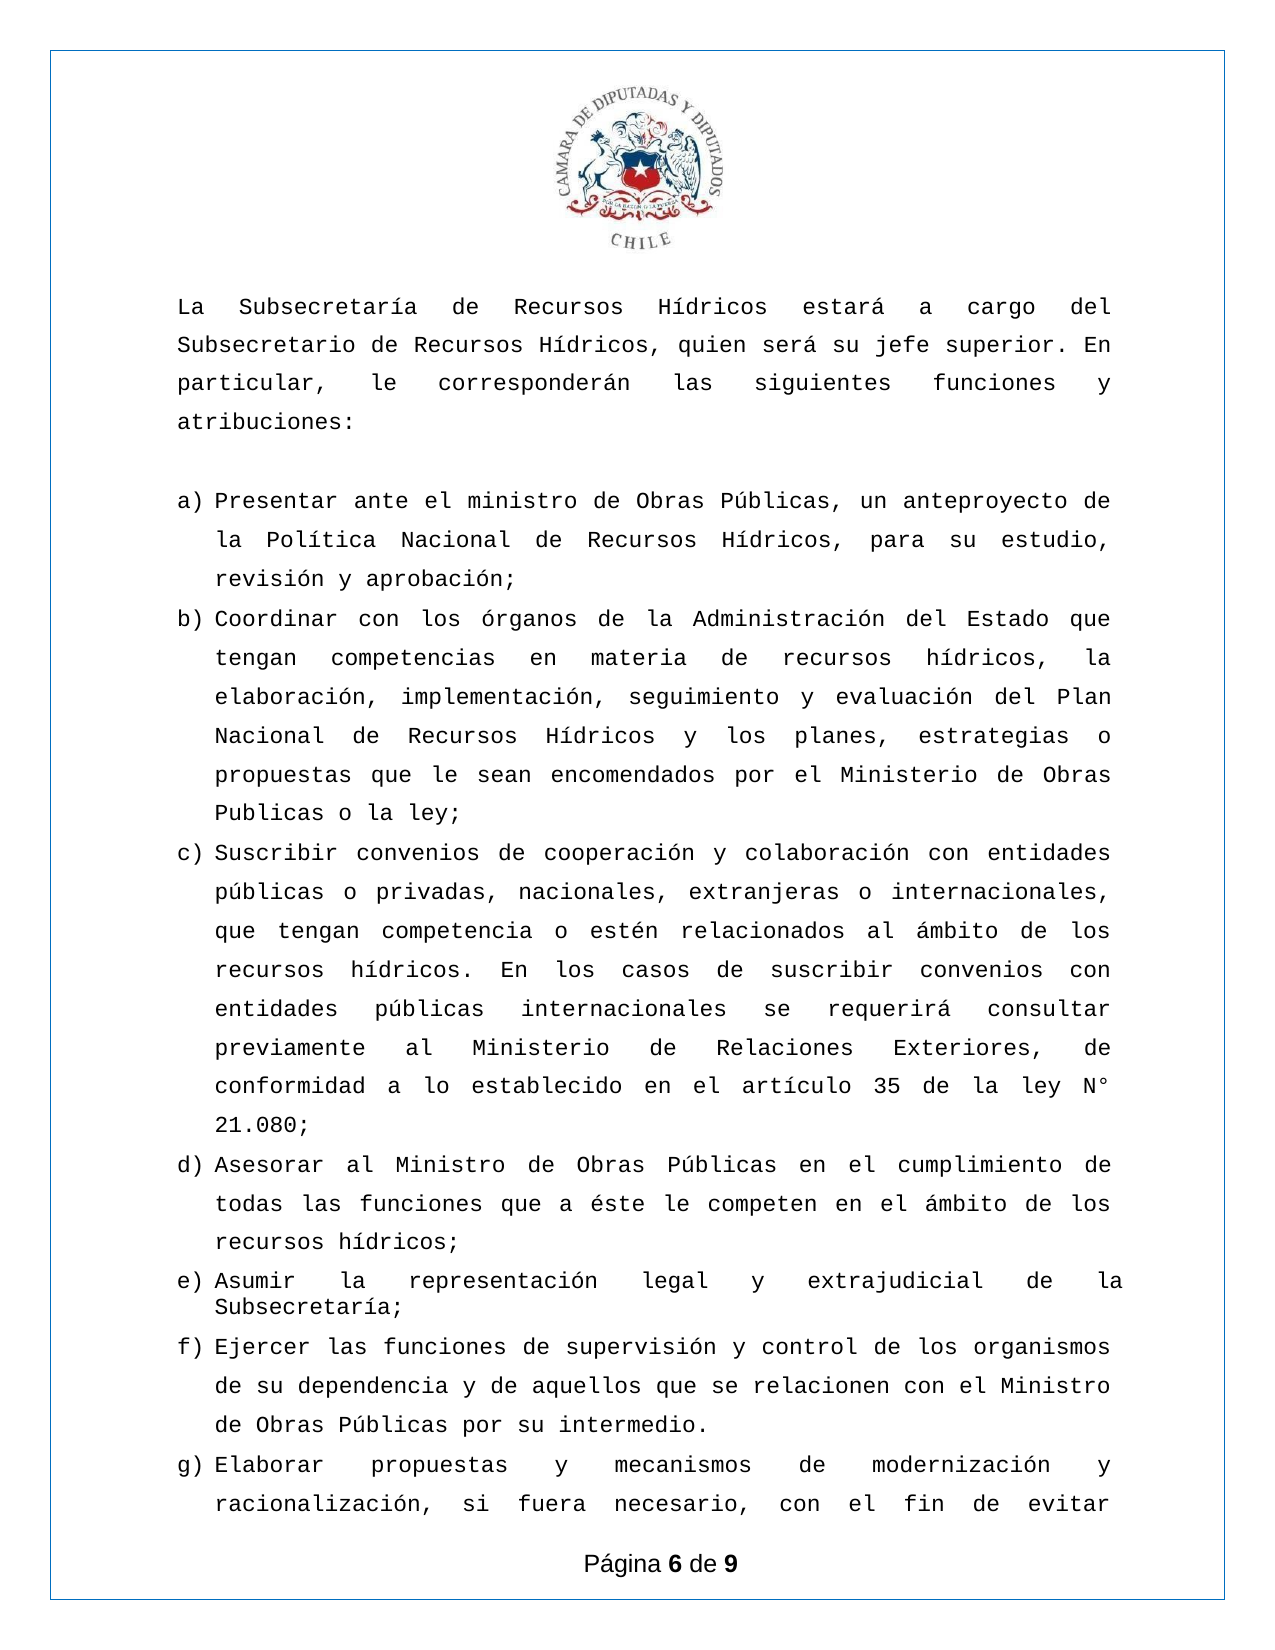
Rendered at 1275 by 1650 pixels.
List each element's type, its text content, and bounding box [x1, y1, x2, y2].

list Suscribir convenios de cooperación y colaboración con entidades públicas o privadas, nacionales, extranjeras o internacionales, que tengan competencia o estén relacionados al ámbito de los recursos hídricos. En los casos de suscribir convenios con entidades públicas internacionales se requerirá consultar previamente al Ministerio de Relaciones Exteriores, de conformidad a lo establecido en el artículo 35 de la ley N° 21.080; [177, 842, 1111, 1140]
list Asesorar al Ministro de Obras Públicas en el cumplimiento de todas las funciones que a éste le competen en el ámbito de los recursos hídricos; [177, 1153, 1112, 1256]
list Asumir la representación legal y extrajudicial de la Subsecretaría; [177, 1270, 1123, 1322]
list Presentar ante el ministro de Obras Públicas, un anteproyecto de la Política Nacional de Recursos Hídricos, para su estudio, revisión y aprobación; [177, 490, 1112, 593]
picture [553, 85, 729, 254]
list Ejercer las funciones de supervisión y control de los organismos de su dependencia y de aquellos que se relacionen con el Ministro de Obras Públicas por su intermedio. [177, 1336, 1111, 1439]
list Coordinar con los órganos de la Administración del Estado que tengan competencias en materia de recursos hídricos, la elaboración, implementación, seguimiento y evaluación del Plan Nacional de Recursos Hídricos y los planes, estrategias o propuestas que le sean encomendados por el Ministerio de Obras Publicas o la ley; [177, 607, 1112, 828]
text La Subsecretaría de Recursos Hídricos estará a cargo del Subsecretario de Recursos Hídricos, quien será su jefe superior. En particular, le corresponderán las siguientes funciones y atribuciones: [177, 295, 1111, 436]
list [177, 1454, 1111, 1518]
